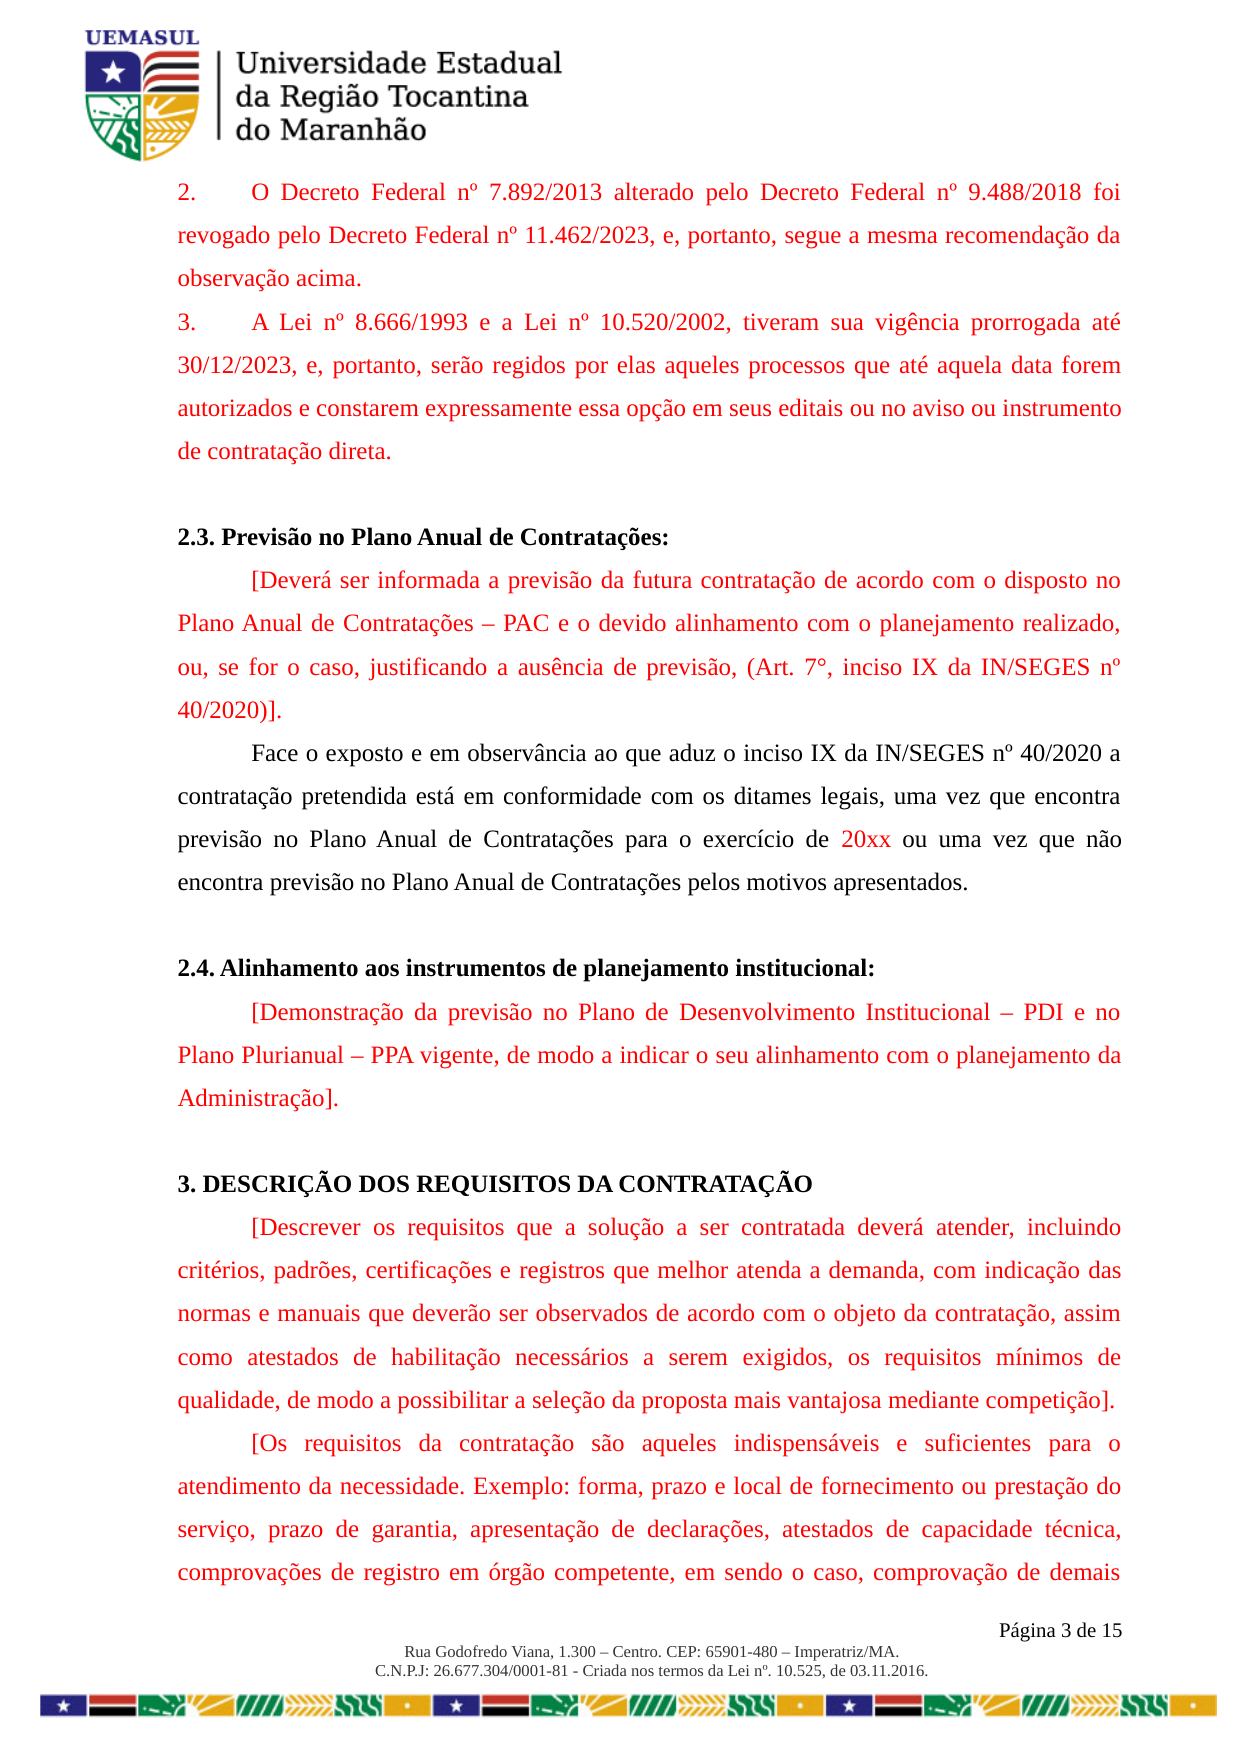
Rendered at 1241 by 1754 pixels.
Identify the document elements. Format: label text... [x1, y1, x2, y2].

text [Descrever os requisitos que a solução a ser contratada deverá atender, incluindo critérios, padrões, certificações e registros que melhor atenda a demanda, com indicação das normas e manuais que deverão ser observados de acordo com o objeto da contratação, assim como atestados de habilitação necessários a serem exigidos, os requisitos mínimos de qualidade, de modo a possibilitar a seleção da proposta mais vantajosa mediante competição]. [177, 1212, 1122, 1413]
list O Decreto Federal nº 7.892/2013 alterado pelo Decreto Federal nº 9.488/2018 foi revogado pelo Decreto Federal nº 11.462/2023, e, portanto, segue a mesma recomendação da observação acima. [177, 177, 1122, 292]
picture [30, 24, 572, 167]
text [Demonstração da previsão no Plano de Desenvolvimento Institucional – PDI e no Plano Plurianual – PPA vigente, de modo a indicar o seu alinhamento com o planejamento da Administração]. [177, 997, 1122, 1112]
text 2.4. Alinhamento aos instrumentos de planejamento institucional: [177, 953, 1122, 982]
text 2.3. Previsão no Plano Anual de Contratações: [177, 522, 1122, 551]
text [Deverá ser informada a previsão da futura contratação de acordo com o disposto no Plano Anual de Contratações – PAC e o devido alinhamento com o planejamento realizado, ou, se for o caso, justificando a ausência de previsão, (Art. 7°, inciso IX da IN/SEGES nº 40/2020)]. [177, 565, 1122, 723]
text 3. DESCRIÇÃO DOS REQUISITOS DA CONTRATAÇÃO [177, 1169, 1122, 1198]
text Face o exposto e em observância ao que aduz o inciso IX da IN/SEGES nº 40/2020 a contratação pretendida está em conformidade com os ditames legais, uma vez que encontra previsão no Plano Anual de Contratações para o exercício de 20xx ou uma vez que não encontra previsão no Plano Anual de Contratações pelos motivos apresentados. [177, 738, 1122, 896]
list A Lei nº 8.666/1993 e a Lei nº 10.520/2002, tiveram sua vigência prorrogada até 30/12/2023, e, portanto, serão regidos por elas aqueles processos que até aquela data forem autorizados e constarem expressamente essa opção em seus editais ou no aviso ou instrumento de contratação direta. [177, 307, 1122, 465]
picture [39, 1693, 1217, 1719]
